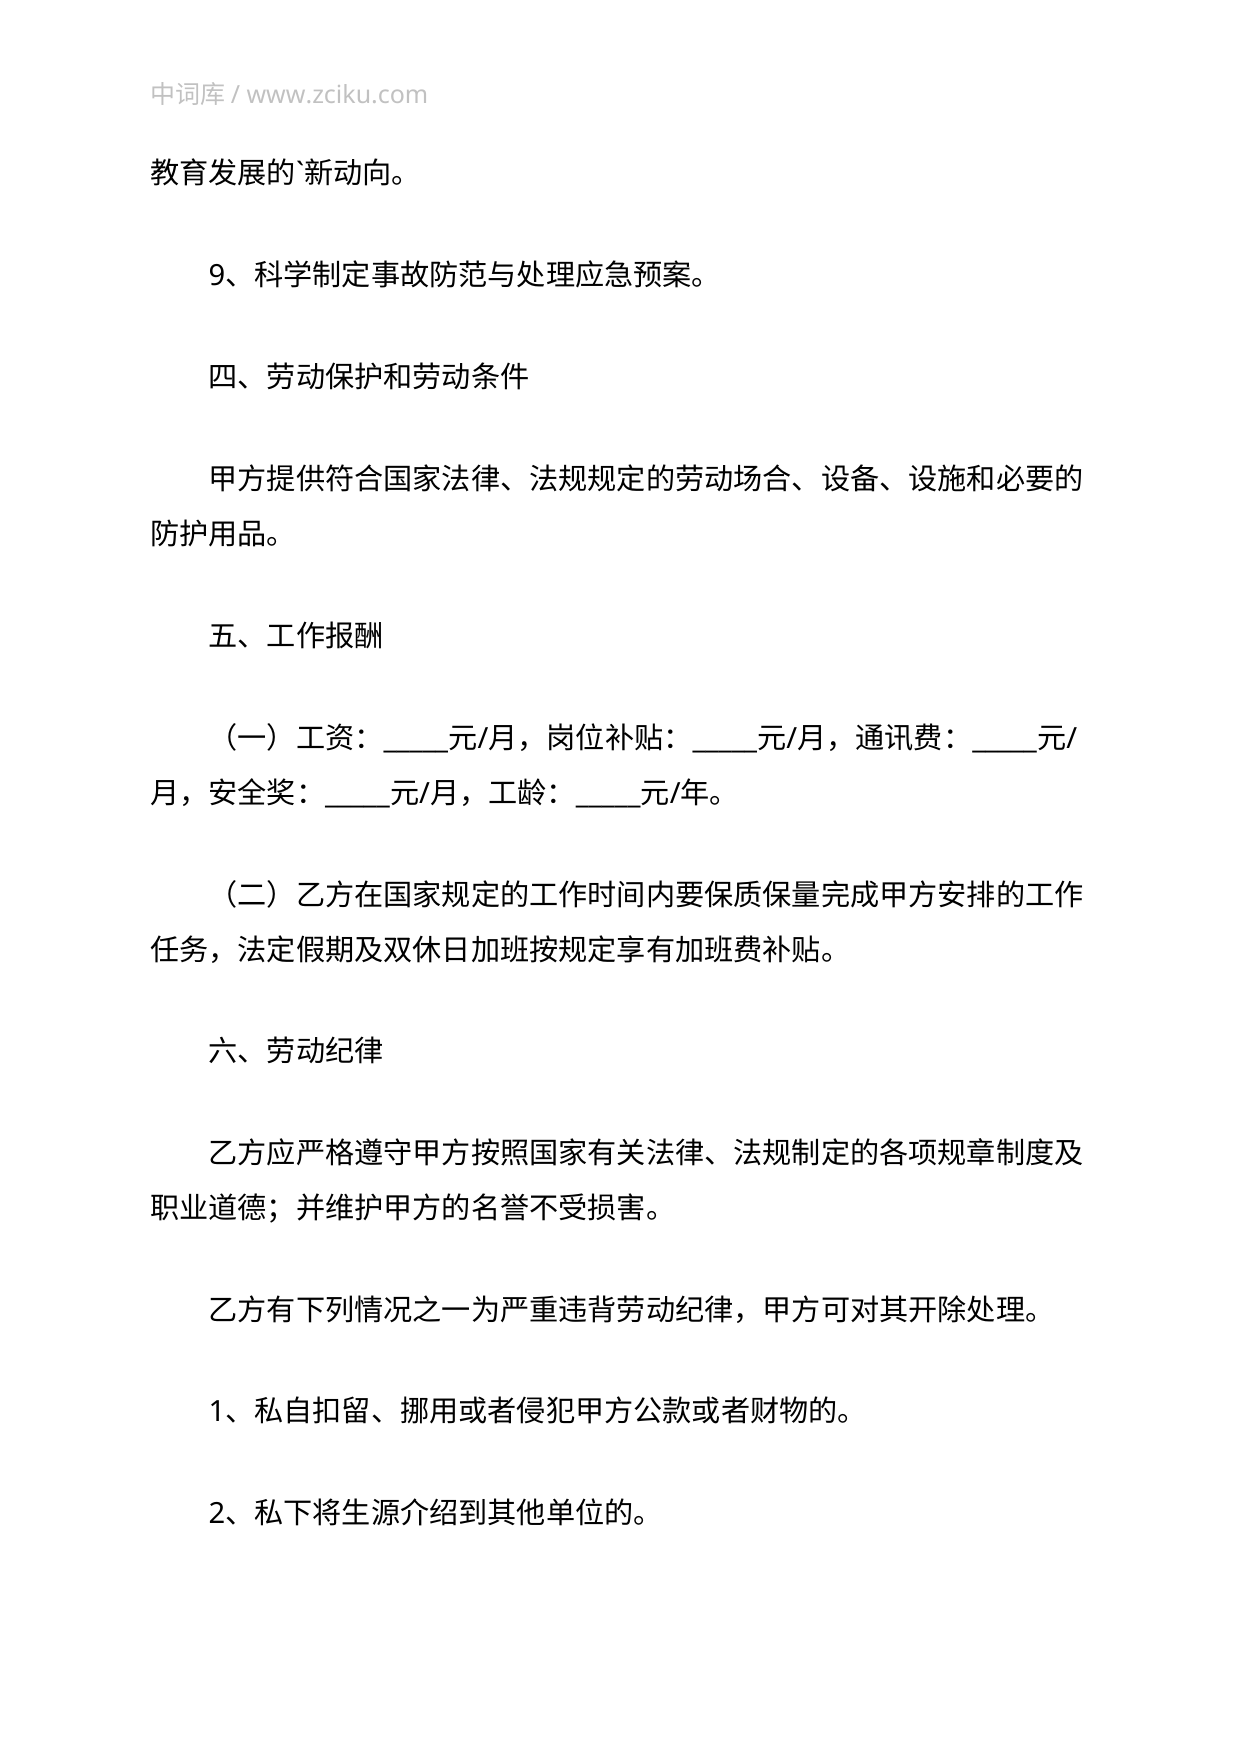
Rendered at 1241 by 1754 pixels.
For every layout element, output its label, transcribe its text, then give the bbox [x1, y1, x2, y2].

text （二）乙方在国家规定的工作时间内要保质保量完成甲方安排的工作任务，法定假期及双休日加班按规定享有加班费补贴。 [150, 871, 1090, 968]
text 乙方有下列情况之一为严重违背劳动纪律，甲方可对其开除处理。 [150, 1286, 1090, 1328]
text 四、劳动保护和劳动条件 [150, 354, 1090, 396]
text 1、私自扣留、挪用或者侵犯甲方公款或者财物的。 [150, 1388, 1090, 1430]
text 9、科学制定事故防范与处理应急预案。 [150, 252, 1090, 294]
text 2、私下将生源介绍到其他单位的。 [150, 1490, 1090, 1532]
text 五、工作报酬 [150, 612, 1090, 655]
text 甲方提供符合国家法律、法规规定的劳动场合、设备、设施和必要的防护用品。 [150, 456, 1090, 553]
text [150, 150, 1090, 192]
text 乙方应严格遵守甲方按照国家有关法律、法规制定的各项规章制度及职业道德；并维护甲方的名誉不受损害。 [150, 1129, 1090, 1227]
text （一）工资：_____元/月，岗位补贴：_____元/月，通讯费：_____元/月，安全奖：_____元/月，工龄：_____元/年。 [150, 714, 1090, 812]
text 六、劳动纪律 [150, 1028, 1090, 1070]
